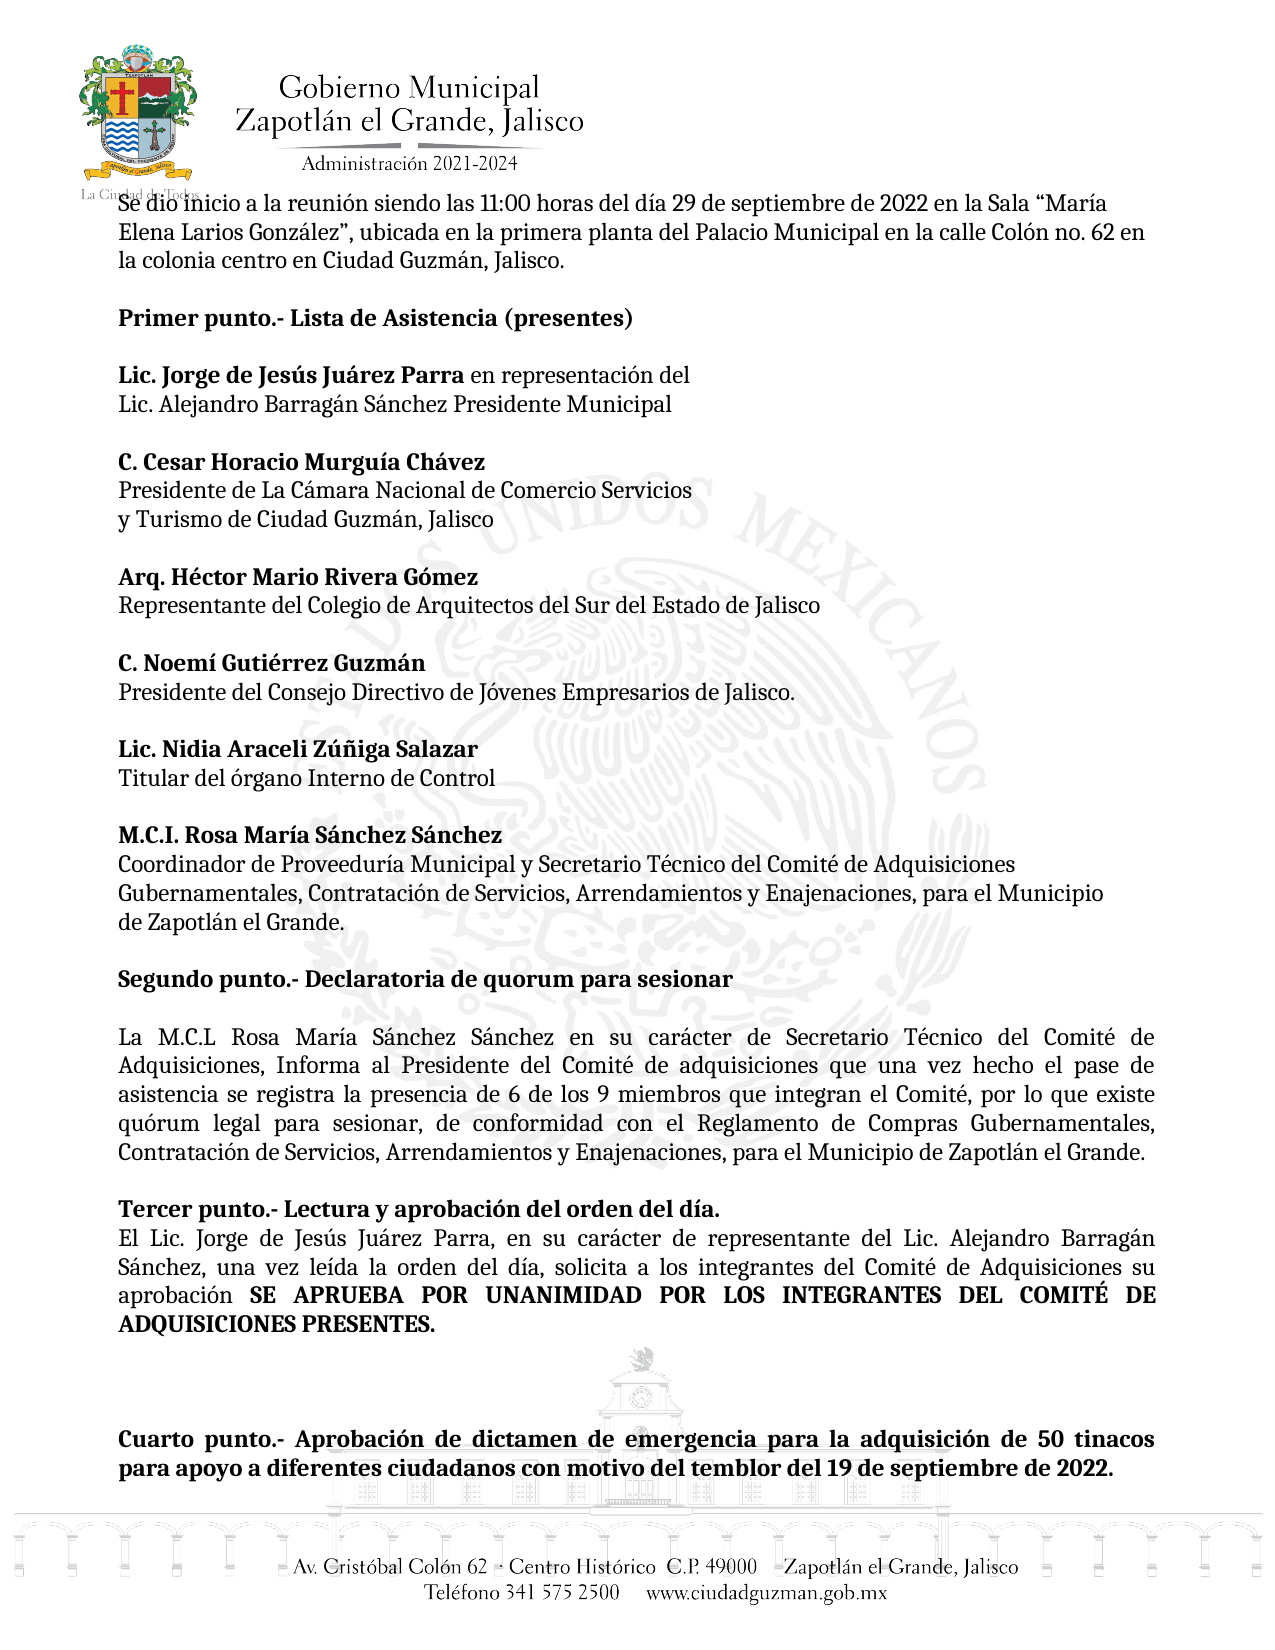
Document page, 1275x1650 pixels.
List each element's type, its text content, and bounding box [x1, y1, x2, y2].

text La M.C.L Rosa María Sánchez Sánchez en su carácter de Secretario Técnico del Comité de Adquisiciones, Informa al Presidente del Comité de adquisiciones que una vez hecho el pase de asistencia se registra la presencia de 6 de los 9 miembros que integran el Comité, por lo que existe quórum legal para sesionar, de conformidad con el Reglamento de Compras Gubernamentales, Contratación de Servicios, Arrendamientos y Enajenaciones, para el Municipio de Zapotlán el Grande. [118, 1023, 1157, 1166]
text El Lic. Jorge de Jesús Juárez Parra, en su carácter de representante del Lic. Alejandro Barragán Sánchez, una vez leída la orden del día, solicita a los integrantes del Comité de Adquisiciones su aprobación SE APRUEBA POR UNANIMIDAD POR LOS INTEGRANTES DEL COMITÉ DE ADQUISICIONES PRESENTES. [118, 1224, 1157, 1339]
text y Turismo de Ciudad Guzmán, Jalisco [118, 505, 1157, 534]
text Lic. Nidia Araceli Zúñiga Salazar [118, 735, 1157, 764]
text C. Cesar Horacio Murguía Chávez [118, 448, 1157, 476]
text Presidente del Consejo Directivo de Jóvenes Empresarios de Jalisco. [118, 678, 1157, 706]
text Segundo punto.- Declaratoria de quorum para sesionar [118, 965, 1157, 994]
text Lic. Jorge de Jesús Juárez Parra en representación del [118, 361, 1157, 390]
text Titular del órgano Interno de Control [118, 764, 1157, 793]
text Gubernamentales, Contratación de Servicios, Arrendamientos y Enajenaciones, para el Municipio [118, 879, 1157, 908]
picture [0, 0, 1275, 1648]
text Se dio inicio a la reunión siendo las 11:00 horas del día 29 de septiembre de 2022 en la Sala “María Elena Larios González”, ubicada en la primera planta del Palacio Municipal en la calle Colón no. 62 en la colonia centro en Ciudad Guzmán, Jalisco. [118, 189, 1157, 275]
text Presidente de La Cámara Nacional de Comercio Servicios [118, 476, 1157, 505]
text Primer punto.- Lista de Asistencia (presentes) [118, 304, 1157, 333]
text C. Noemí Gutiérrez Guzmán [118, 649, 1157, 678]
text Representante del Colegio de Arquitectos del Sur del Estado de Jalisco [118, 591, 1157, 620]
text Cuarto punto.- Aprobación de dictamen de emergencia para la adquisición de 50 tinacos para apoyo a diferentes ciudadanos con motivo del temblor del 19 de septiembre de 2022. [118, 1425, 1157, 1483]
text M.C.I. Rosa María Sánchez Sánchez [118, 821, 1157, 850]
text de Zapotlán el Grande. [118, 908, 1157, 936]
text Coordinador de Proveeduría Municipal y Secretario Técnico del Comité de Adquisiciones [118, 850, 1157, 879]
text Lic. Alejandro Barragán Sánchez Presidente Municipal [118, 390, 1157, 419]
text Tercer punto.- Lectura y aprobación del orden del día. [118, 1195, 1157, 1224]
text Arq. Héctor Mario Rivera Gómez [118, 563, 1157, 591]
